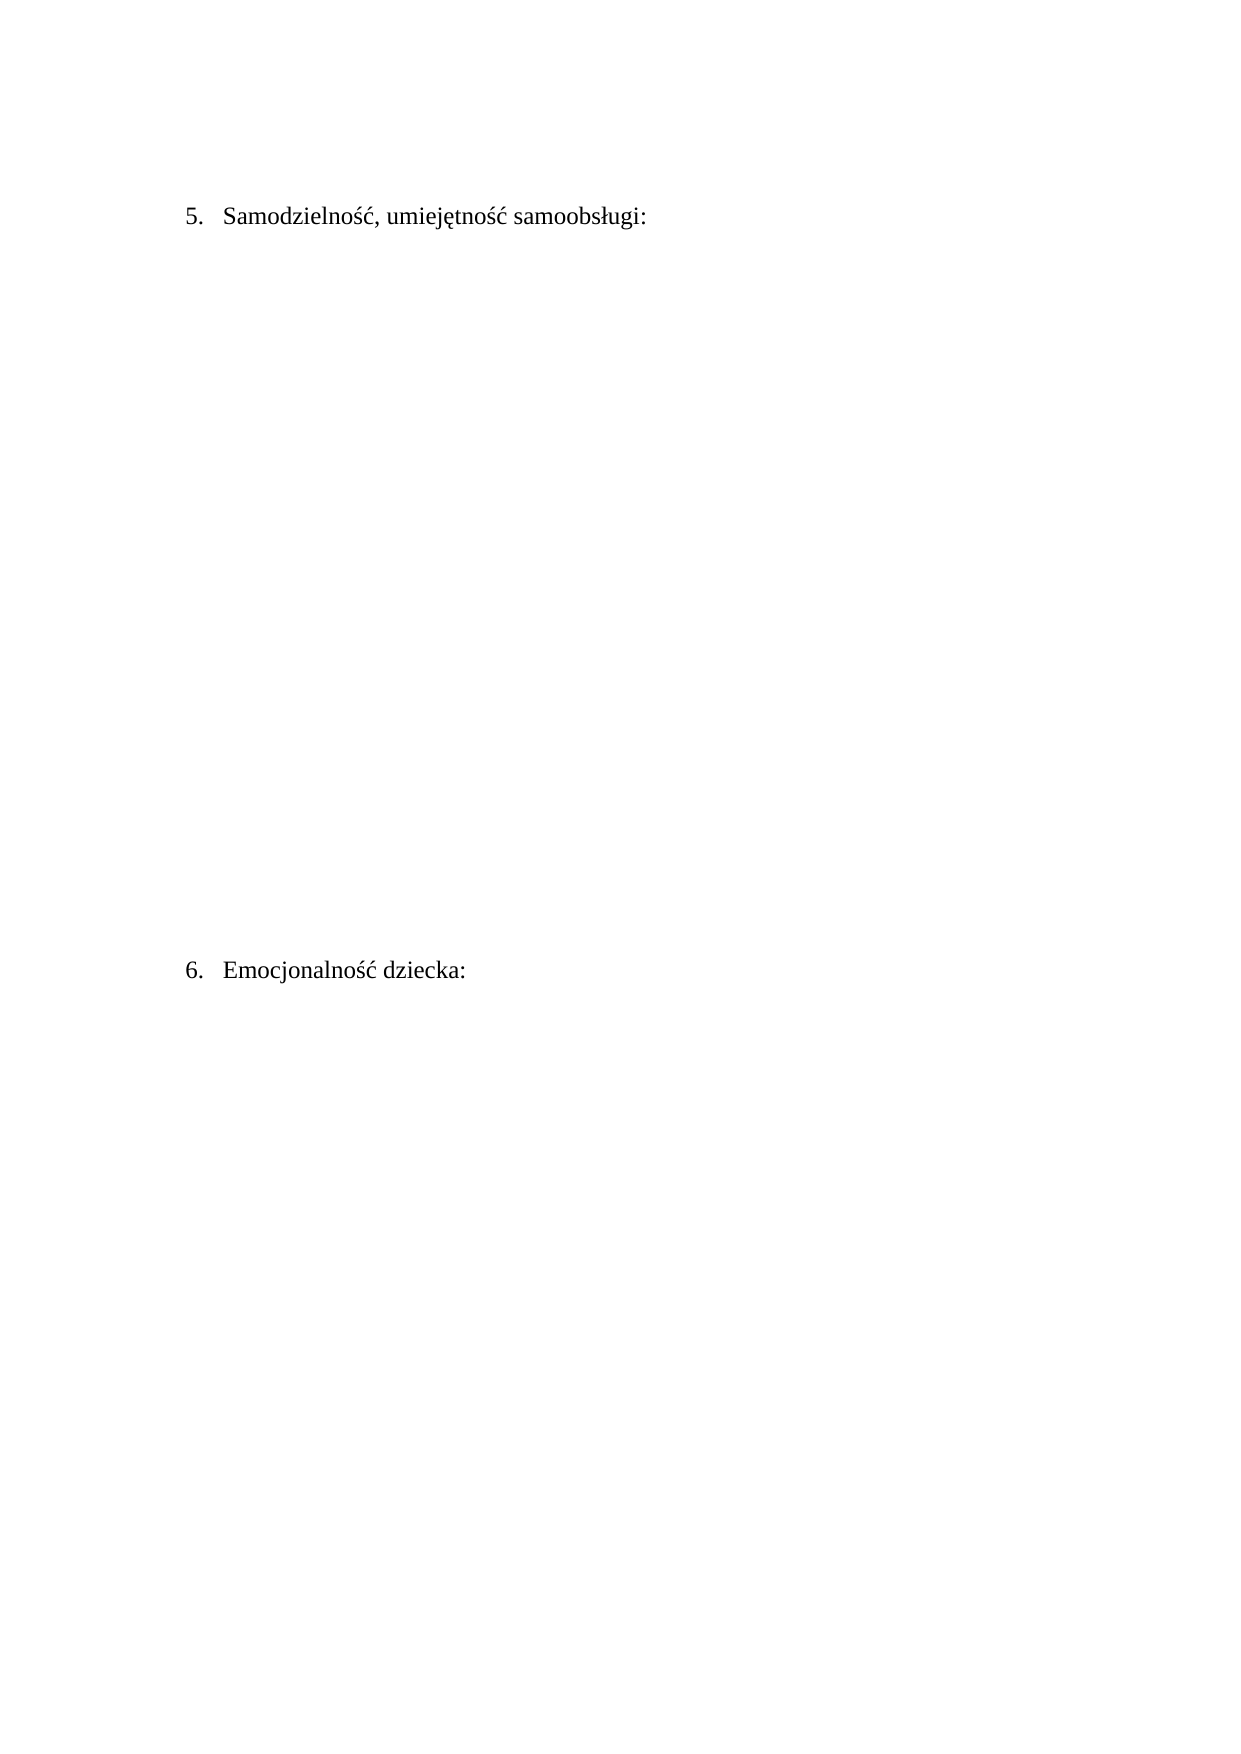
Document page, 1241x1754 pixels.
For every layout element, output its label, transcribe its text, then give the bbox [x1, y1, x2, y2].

list Emocjonalność dziecka: [185, 955, 1093, 984]
list Samodzielność, umiejętność samoobsługi: [185, 201, 1093, 230]
